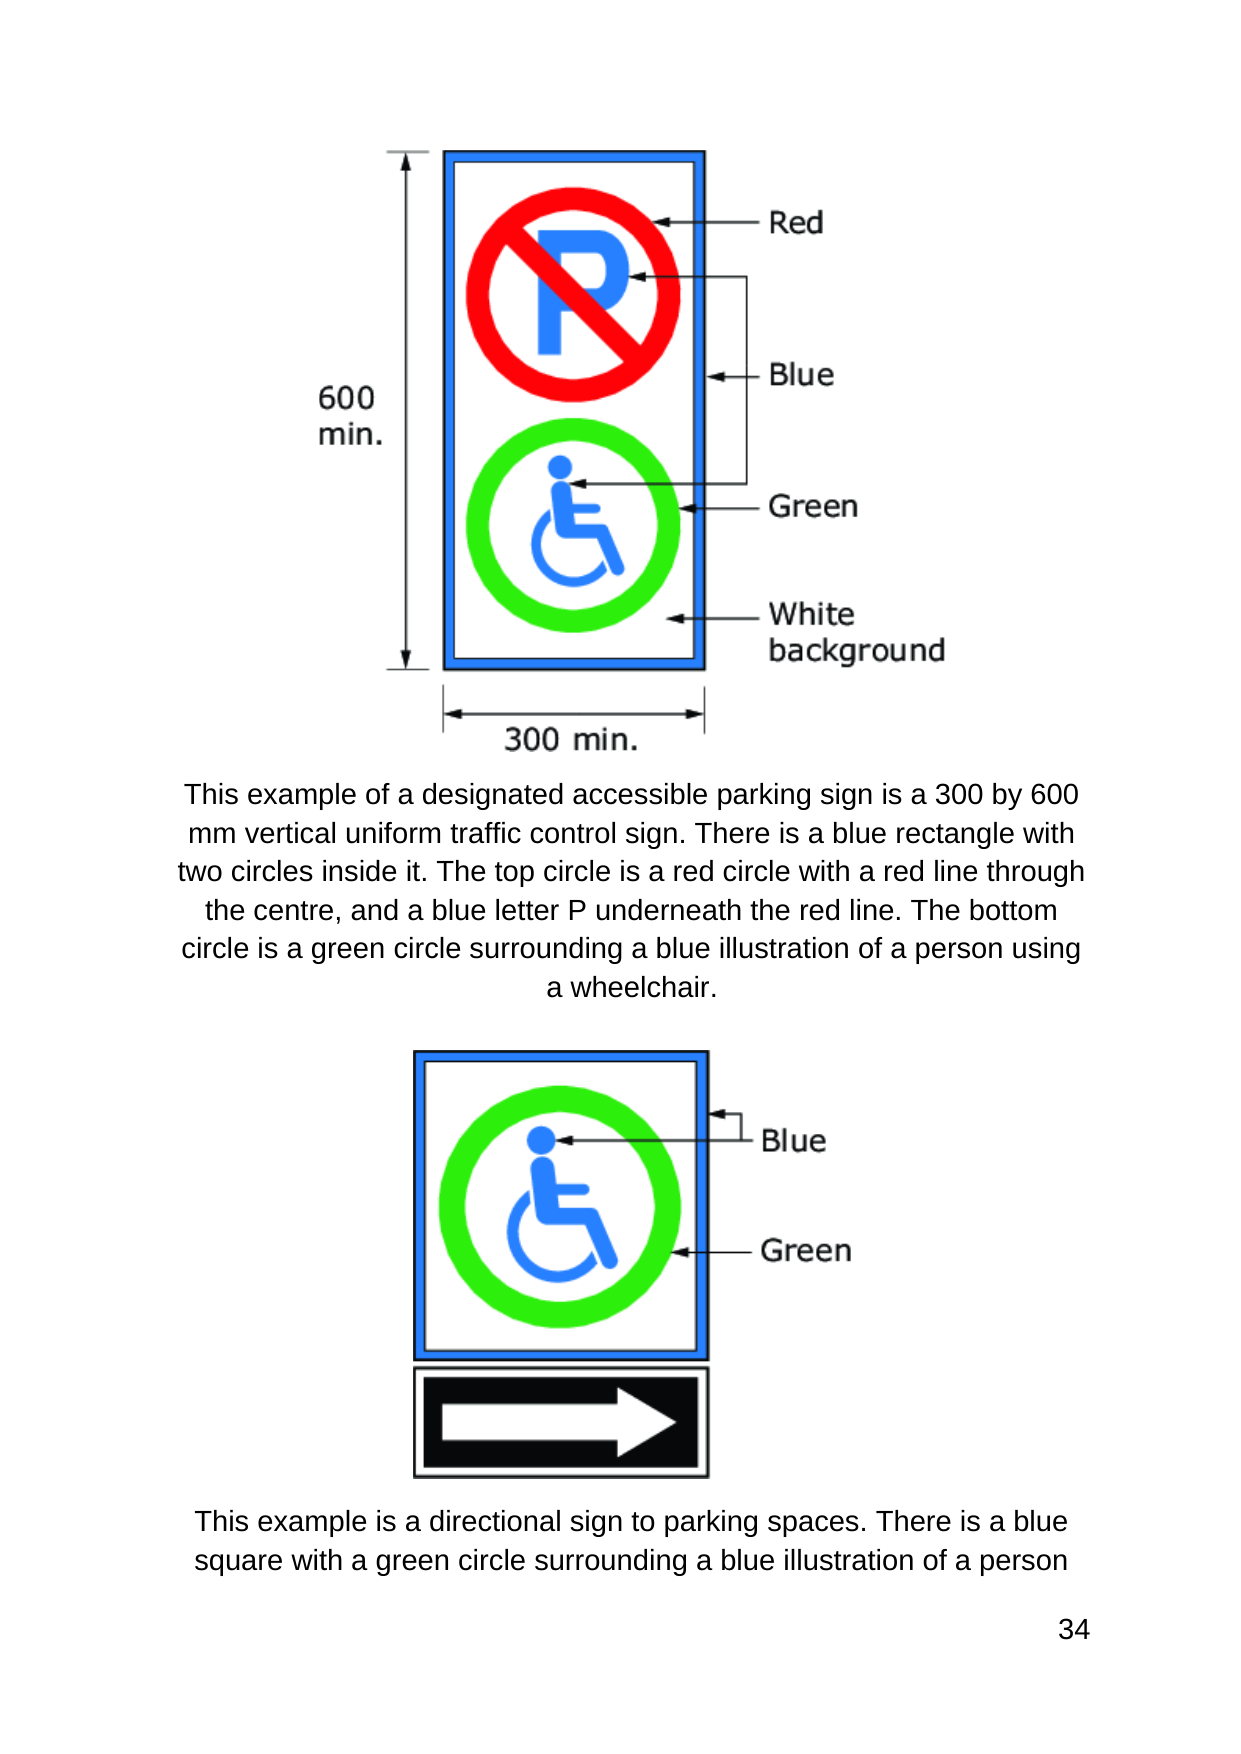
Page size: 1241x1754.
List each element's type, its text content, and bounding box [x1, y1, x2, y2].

picture [319, 150, 945, 752]
text This example of a designated accessible parking sign is a 300 by 600 mm vertical uniform traffic control sign. There is a blue rectangle with two circles inside it. The top circle is a red circle with a red line through the centre, and a blue letter P underneath the red line. The bottom circle is a green circle surrounding a blue illustration of a person using a wheelchair. [173, 777, 1090, 1004]
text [173, 1504, 1090, 1576]
picture [413, 1050, 851, 1479]
